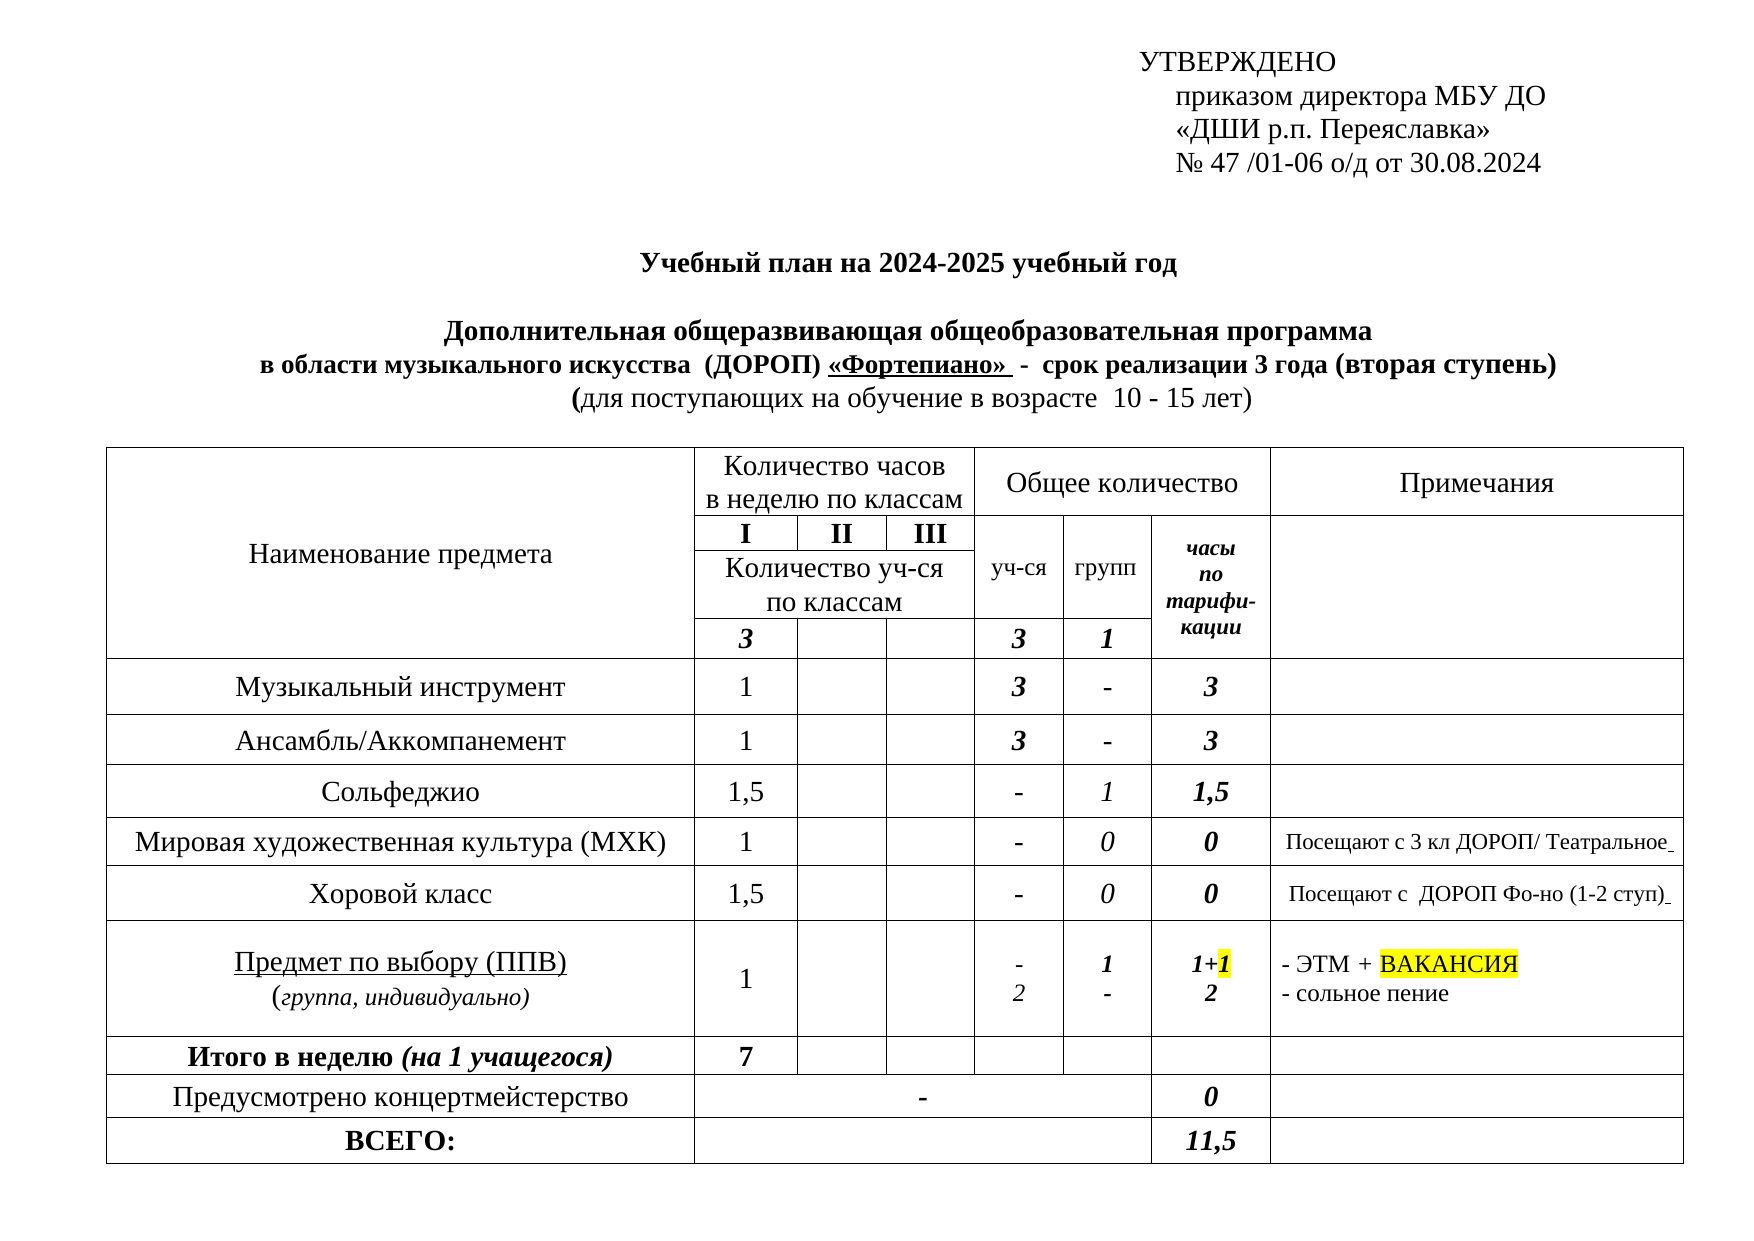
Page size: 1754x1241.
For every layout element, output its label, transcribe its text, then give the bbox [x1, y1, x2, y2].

table_cell Мировая художественная культура (МХК) [107, 818, 694, 865]
table_cell 11,5 [1152, 1118, 1270, 1162]
table_cell уч-ся [975, 516, 1063, 618]
table_cell 0 [1152, 1075, 1270, 1117]
table_cell [1271, 1037, 1683, 1074]
text (для поступающих на обучение в возрасте 10 - 15 лет) [118, 380, 1698, 413]
table_cell - [975, 866, 1063, 919]
table_cell часы по тарифи- кации [1152, 516, 1270, 658]
table_cell [1271, 765, 1683, 817]
table_cell [798, 715, 886, 764]
table_cell 1 [695, 818, 797, 865]
table_cell - [1064, 659, 1151, 714]
table_cell [798, 921, 886, 1036]
table_cell [1152, 1037, 1270, 1074]
text № 47 /01-06 о/д от 30.08.2024 [118, 145, 1654, 178]
table_header Общее количество [975, 448, 1270, 515]
table_cell [695, 1118, 1151, 1162]
table_cell [887, 1037, 974, 1074]
table_cell 1 - [1064, 921, 1151, 1036]
table_cell 1,5 [695, 866, 797, 919]
text Дополнительная общеразвивающая общеобразовательная программа [118, 313, 1698, 346]
text Учебный план на 2024-2025 учебный год [118, 246, 1698, 279]
table_cell 1,5 [1152, 765, 1270, 817]
text «ДШИ р.п. Переяславка» [118, 111, 1654, 145]
table_cell Посещают с 3 кл ДОРОП/ Театральное [1271, 818, 1683, 865]
table_cell [798, 1037, 886, 1074]
table_cell [887, 659, 974, 714]
table_cell [798, 818, 886, 865]
table_cell Ансамбль/Аккомпанемент [107, 715, 694, 764]
table_cell [1271, 1118, 1683, 1162]
table_cell 1 [695, 921, 797, 1036]
table_cell 0 [1152, 818, 1270, 865]
text в области музыкального искусства (ДОРОП) «Фортепиано» - срок реализации 3 года (вторая ступень) [118, 346, 1698, 380]
table_cell [798, 866, 886, 919]
table_cell II [798, 516, 886, 549]
table_cell [798, 619, 886, 658]
text приказом директора МБУ ДО [118, 78, 1654, 111]
table_cell 1 [1064, 765, 1151, 817]
table_cell - [975, 818, 1063, 865]
table_cell [798, 765, 886, 817]
table_cell 3 [975, 619, 1063, 658]
table_cell [1271, 1075, 1683, 1117]
table_cell [887, 818, 974, 865]
table_cell [887, 765, 974, 817]
table_cell 3 [695, 619, 797, 658]
table_cell - [695, 1075, 1151, 1117]
table_cell 0 [1064, 866, 1151, 919]
table_cell Предусмотрено концертмейстерство [107, 1075, 694, 1117]
table_cell 1+1 2 [1152, 921, 1270, 1036]
table_cell групп [1064, 516, 1151, 618]
table_header Примечания [1271, 448, 1683, 515]
table_cell III [887, 516, 974, 549]
table_cell 3 [1152, 659, 1270, 714]
table_cell [887, 921, 974, 1036]
table_cell Посещают с ДОРОП Фо-но (1-2 ступ) [1271, 866, 1683, 919]
table_cell Музыкальный инструмент [107, 659, 694, 714]
table_cell [887, 866, 974, 919]
table_cell Итого в неделю (на 1 учащегося) [107, 1037, 694, 1074]
table_cell I [695, 516, 797, 549]
table_cell [887, 619, 974, 658]
table_cell - [1064, 715, 1151, 764]
table_cell 1 [695, 659, 797, 714]
table_cell 0 [1152, 866, 1270, 919]
table_cell Сольфеджио [107, 765, 694, 817]
table_cell [1271, 516, 1683, 658]
table_cell [1064, 1037, 1151, 1074]
table_cell - 2 [975, 921, 1063, 1036]
table_cell Хоровой класс [107, 866, 694, 919]
table_cell - [975, 765, 1063, 817]
table_cell [1271, 715, 1683, 764]
table_cell Предмет по выбору (ППВ) (группа, индивидуально) [107, 921, 694, 1036]
table_cell Количество уч-ся по классам [695, 551, 974, 618]
table_header Количество часов в неделю по классам [695, 448, 974, 515]
table_cell 1,5 [695, 765, 797, 817]
table_cell [887, 715, 974, 764]
table_cell 1 [695, 715, 797, 764]
table_cell 1 [1064, 619, 1151, 658]
table_cell [1271, 659, 1683, 714]
table_cell ВСЕГО: [107, 1118, 694, 1162]
table_cell 3 [1152, 715, 1270, 764]
table_cell [975, 1037, 1063, 1074]
table_cell 3 [975, 659, 1063, 714]
table_cell [798, 659, 886, 714]
table_cell 7 [695, 1037, 797, 1074]
table_header Наименование предмета [107, 448, 694, 658]
table_cell 3 [975, 715, 1063, 764]
table_cell 0 [1064, 818, 1151, 865]
table_cell - ЭТМ + ВАКАНСИЯ - сольное пение [1271, 921, 1683, 1036]
text УТВЕРЖДЕНО [118, 44, 1698, 78]
